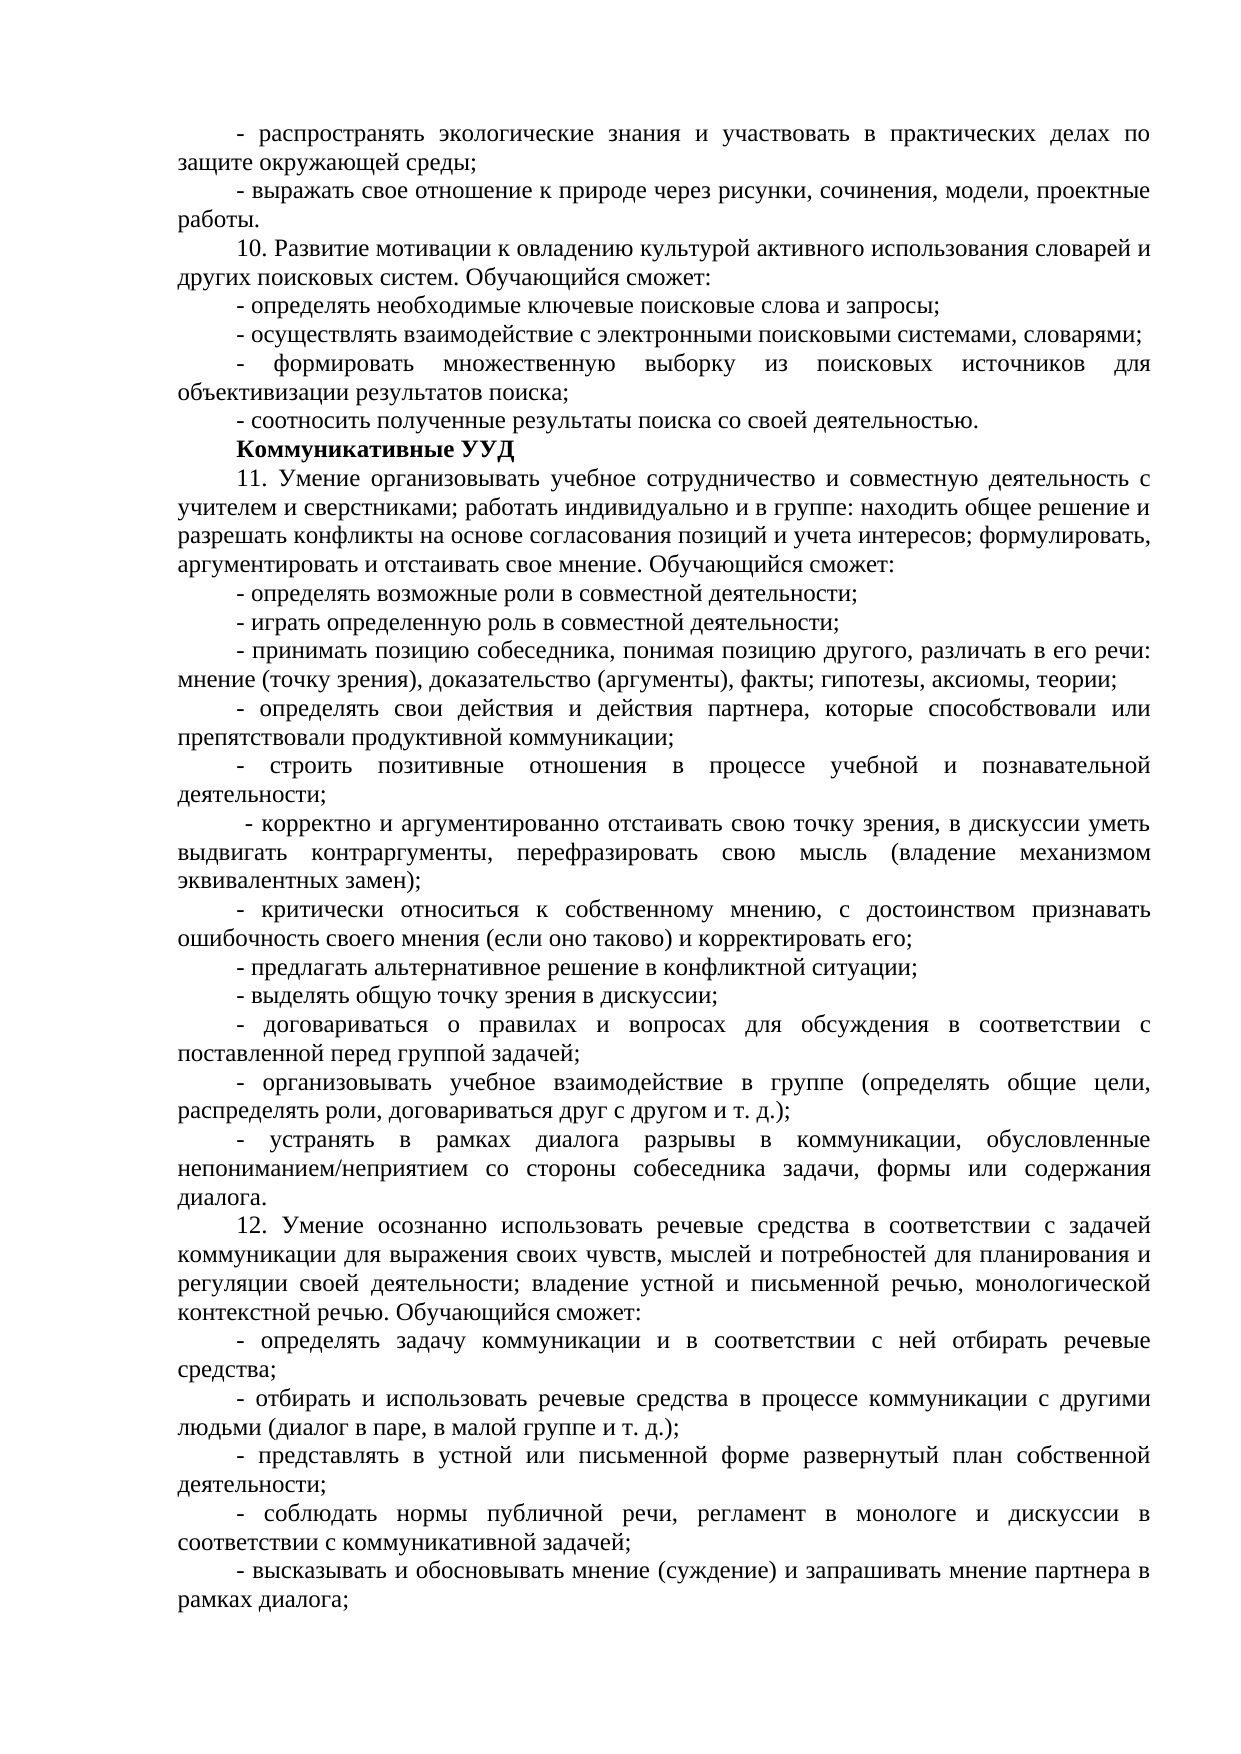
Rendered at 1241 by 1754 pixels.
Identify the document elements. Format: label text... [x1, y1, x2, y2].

text - высказывать и обосновывать мнение (суждение) и запрашивать мнение партнера в рамках диалога; [177, 1556, 1152, 1613]
text - выделять общую точку зрения в дискуссии; [177, 981, 1152, 1009]
text 10. Развитие мотивации к овладению культурой активного использования словарей и других поисковых систем. Обучающийся сможет: [177, 233, 1152, 291]
text - организовывать учебное взаимодействие в группе (определять общие цели, распределять роли, договариваться друг с другом и т. д.); [177, 1067, 1152, 1124]
text - устранять в рамках диалога разрывы в коммуникации, обусловленные непониманием/неприятием со стороны собеседника задачи, формы или содержания диалога. [177, 1124, 1152, 1211]
text - соблюдать нормы публичной речи, регламент в монологе и дискуссии в соответствии с коммуникативной задачей; [177, 1498, 1152, 1556]
text - предлагать альтернативное решение в конфликтной ситуации; [177, 952, 1152, 981]
text - распространять экологические знания и участвовать в практических делах по защите окружающей среды; [177, 118, 1152, 176]
text - строить позитивные отношения в процессе учебной и познавательной деятельности; [177, 751, 1152, 808]
text 12. Умение осознанно использовать речевые средства в соответствии с задачей коммуникации для выражения своих чувств, мыслей и потребностей для планирования и регуляции своей деятельности; владение устной и письменной речью, монологической контекстной речью. Обучающийся сможет: [177, 1211, 1152, 1326]
text - принимать позицию собеседника, понимая позицию другого, различать в его речи: мнение (точку зрения), доказательство (аргументы), факты; гипотезы, аксиомы, теории; [177, 636, 1152, 693]
text 11. Умение организовывать учебное сотрудничество и совместную деятельность с учителем и сверстниками; работать индивидуально и в группе: находить общее решение и разрешать конфликты на основе согласования позиций и учета интересов; формулировать, аргументировать и отстаивать свое мнение. Обучающийся сможет: [177, 463, 1152, 578]
text - выражать свое отношение к природе через рисунки, сочинения, модели, проектные работы. [177, 176, 1152, 233]
text - отбирать и использовать речевые средства в процессе коммуникации с другими людьми (диалог в паре, в малой группе и т. д.); [177, 1383, 1152, 1441]
text - определять возможные роли в совместной деятельности; [177, 578, 1152, 607]
text - определять необходимые ключевые поисковые слова и запросы; [177, 291, 1152, 319]
text - критически относиться к собственному мнению, с достоинством признавать ошибочность своего мнения (если оно таково) и корректировать его; [177, 894, 1152, 952]
text - договариваться о правилах и вопросах для обсуждения в соответствии с поставленной перед группой задачей; [177, 1009, 1152, 1067]
text - корректно и аргументированно отстаивать свою точку зрения, в дискуссии уметь выдвигать контраргументы, перефразировать свою мысль (владение механизмом эквивалентных замен); [177, 808, 1152, 894]
text - играть определенную роль в совместной деятельности; [177, 607, 1152, 636]
text - осуществлять взаимодействие с электронными поисковыми системами, словарями; [177, 319, 1152, 348]
text Коммуникативные УУД [177, 434, 1152, 463]
text - формировать множественную выборку из поисковых источников для объективизации результатов поиска; [177, 348, 1152, 406]
text - соотносить полученные результаты поиска со своей деятельностью. [177, 406, 1152, 434]
text - определять свои действия и действия партнера, которые способствовали или препятствовали продуктивной коммуникации; [177, 693, 1152, 751]
text - определять задачу коммуникации и в соответствии с ней отбирать речевые средства; [177, 1326, 1152, 1383]
text - представлять в устной или письменной форме развернутый план собственной деятельности; [177, 1441, 1152, 1498]
